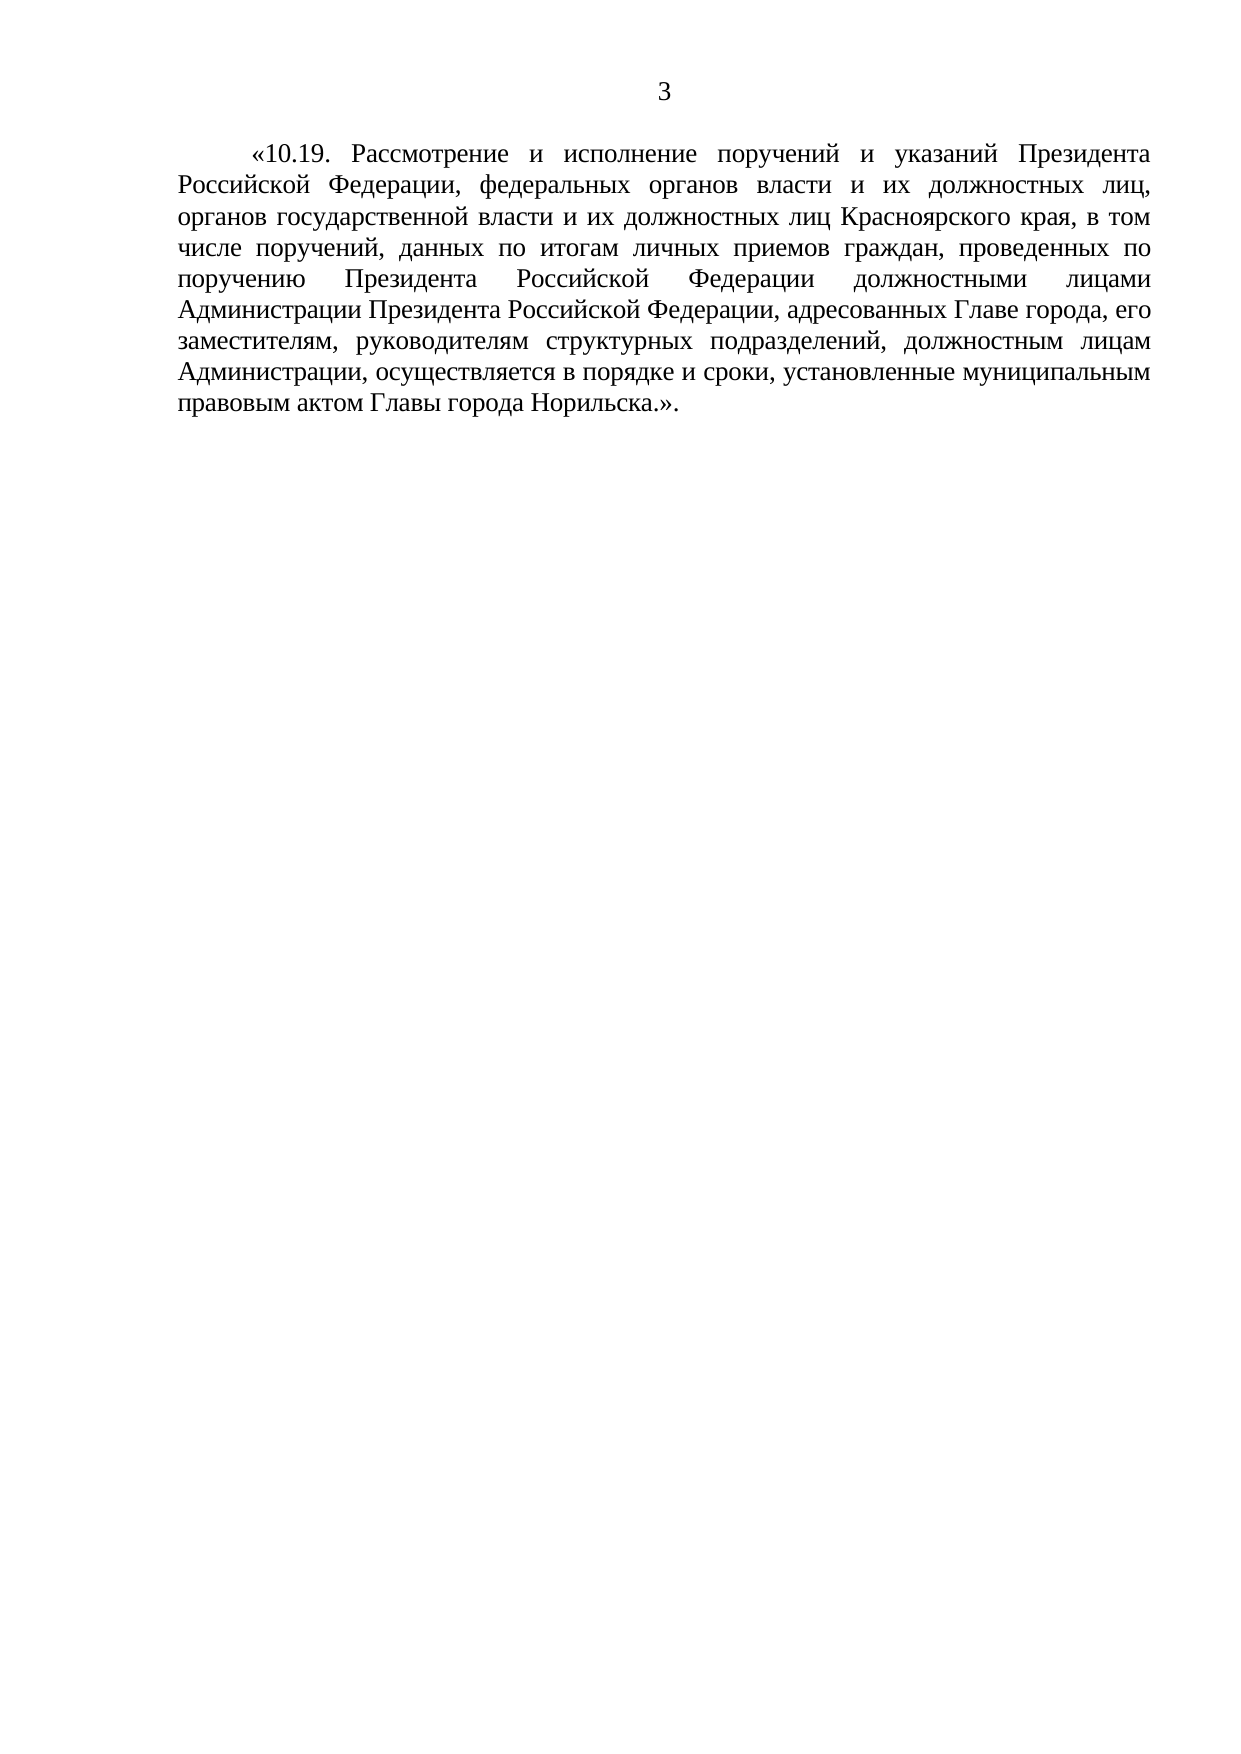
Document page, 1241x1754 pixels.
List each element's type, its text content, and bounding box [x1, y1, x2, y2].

text «10.19. Рассмотрение и исполнение поручений и указаний Президента Российской Федерации, федеральных органов власти и их должностных лиц, органов государственной власти и их должностных лиц Красноярского края, в том числе поручений, данных по итогам личных приемов граждан, проведенных по поручению Президента Российской Федерации должностными лицами Администрации Президента Российской Федерации, адресованных Главе города, его заместителям, руководителям структурных подразделений, должностным лицам Администрации, осуществляется в порядке и сроки, установленные муниципальным правовым актом Главы города Норильска.». [177, 137, 1152, 418]
